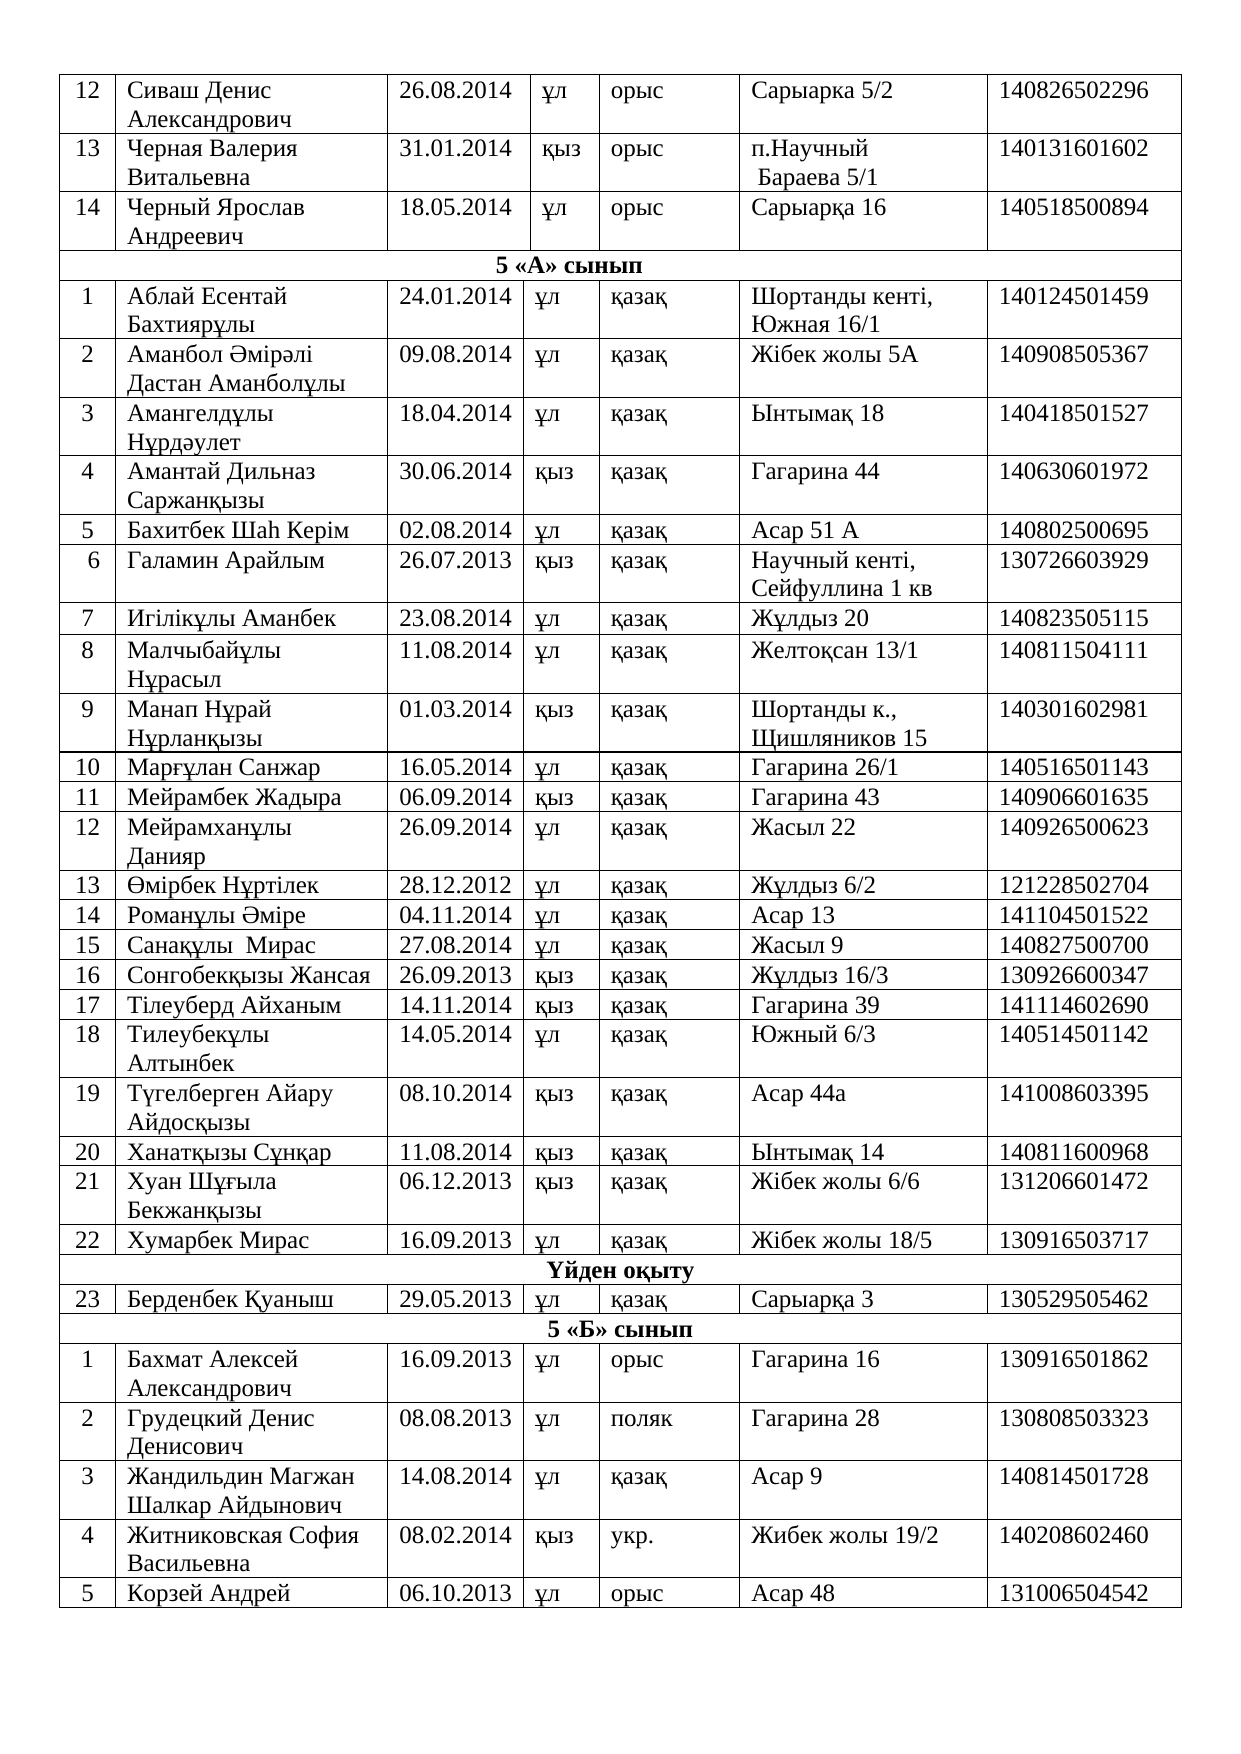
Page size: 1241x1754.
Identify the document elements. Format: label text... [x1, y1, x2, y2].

table_cell 09.08.2014 [388, 339, 523, 397]
table_cell Аблай Есентай Бахтиярұлы [116, 281, 387, 338]
table_cell Жұлдыз 16/3 [740, 960, 987, 989]
table_cell ұл [524, 1225, 599, 1254]
table_cell Сарыарка 5/2 [740, 75, 987, 132]
table_cell ұл [524, 1285, 599, 1313]
table_cell Амантай Дильназ Саржанқызы [116, 456, 387, 514]
table_cell Гагарина 26/1 [740, 753, 987, 781]
table_cell 04.11.2014 [388, 900, 523, 929]
table_cell 9 [60, 694, 115, 751]
table_cell 140926500623 [988, 812, 1181, 869]
table_cell 4 [60, 456, 115, 514]
table_cell қазақ [600, 635, 739, 693]
table_cell қазақ [600, 1285, 739, 1313]
table_cell Сонгобекқызы Жансая [116, 960, 387, 989]
table_cell Гагарина 28 [740, 1403, 987, 1460]
table_cell ұл [524, 603, 599, 634]
table_cell Грудецкий Денис Денисович [116, 1403, 387, 1460]
table_cell 26.09.2014 [388, 812, 523, 869]
table_cell 5 [60, 1578, 115, 1607]
table_cell 140418501527 [988, 398, 1181, 455]
table_cell 140802500695 [988, 515, 1181, 544]
table_cell Жандильдин Магжан Шалкар Айдынович [116, 1461, 387, 1519]
table_cell ұл [524, 398, 599, 455]
table_cell Тилеубекұлы Алтынбек [116, 1020, 387, 1077]
table_cell 23 [60, 1285, 115, 1313]
table_cell қазақ [600, 960, 739, 989]
table_cell 130726603929 [988, 545, 1181, 602]
table_cell 130926600347 [988, 960, 1181, 989]
table_cell қазақ [600, 545, 739, 602]
table_cell Ынтымақ 14 [740, 1137, 987, 1165]
table_cell Хумарбек Мирас [116, 1225, 387, 1254]
table_cell укр. [600, 1520, 739, 1577]
table_cell 26.09.2013 [388, 960, 523, 989]
table_cell Бахмат Алексей Александрович [116, 1344, 387, 1402]
table_cell 141008603395 [988, 1078, 1181, 1136]
table_cell Южный 6/3 [740, 1020, 987, 1077]
table_cell Жибек жолы 19/2 [740, 1520, 987, 1577]
table_cell 14.05.2014 [388, 1020, 523, 1077]
table_cell Ханатқызы Сұнқар [116, 1137, 387, 1165]
table_cell 12 [60, 812, 115, 869]
table_cell қыз [524, 1166, 599, 1224]
table_cell 130916503717 [988, 1225, 1181, 1254]
table_cell қыз [524, 1137, 599, 1165]
table_cell қыз [524, 694, 599, 751]
table_cell қазақ [600, 398, 739, 455]
table_cell Өмірбек Нұртілек [116, 871, 387, 899]
table_cell ұл [524, 753, 599, 781]
table_cell 5 [60, 515, 115, 544]
table_cell қазақ [600, 990, 739, 1018]
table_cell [116, 1578, 387, 1607]
table_cell Мейрамбек Жадыра [116, 782, 387, 811]
table_cell Сиваш Денис Александрович [116, 75, 387, 132]
table_cell Мейрамханұлы Данияр [116, 812, 387, 869]
table_cell 121228502704 [988, 871, 1181, 899]
table_cell Желтоқсан 13/1 [740, 635, 987, 693]
table_cell Жасыл 9 [740, 930, 987, 959]
table_cell ұл [524, 1344, 599, 1402]
table_cell 06.09.2014 [388, 782, 523, 811]
table_cell 5 «А» сынып [60, 251, 1181, 280]
table_cell 13 [60, 134, 115, 191]
table_cell 28.12.2012 [388, 871, 523, 899]
table_cell қыз [524, 990, 599, 1018]
table_cell 15 [60, 930, 115, 959]
table_cell Асар 13 [740, 900, 987, 929]
table_cell Романұлы Әміре [116, 900, 387, 929]
table_cell орыс [600, 1344, 739, 1402]
table_cell ұл [524, 900, 599, 929]
table_cell 14.08.2014 [388, 1461, 523, 1519]
table_cell қазақ [600, 1461, 739, 1519]
table_cell Марғұлан Санжар [116, 753, 387, 781]
table_cell қазақ [600, 456, 739, 514]
table_cell 18 [60, 1020, 115, 1077]
table_cell 7 [60, 603, 115, 634]
table_cell Научный кенті, Сейфуллина 1 кв [740, 545, 987, 602]
table_cell 1 [60, 1344, 115, 1402]
table_cell қазақ [600, 1166, 739, 1224]
table_cell ұл [524, 1578, 599, 1607]
table_cell 11.08.2014 [388, 635, 523, 693]
table_cell Манап Нұрай Нұрланқызы [116, 694, 387, 751]
table_cell поляк [600, 1403, 739, 1460]
table_cell қыз [524, 782, 599, 811]
table_cell 140826502296 [988, 75, 1181, 132]
table_cell 141114602690 [988, 990, 1181, 1018]
table_cell 140908505367 [988, 339, 1181, 397]
table_cell 140823505115 [988, 603, 1181, 634]
table_cell Жұлдыз 6/2 [740, 871, 987, 899]
table_cell Аманбол Әмірәлі Дастан Аманболұлы [116, 339, 387, 397]
table_cell 17 [60, 990, 115, 1018]
table_cell ұл [524, 871, 599, 899]
table_cell 140518500894 [988, 192, 1181, 249]
table_cell 140514501142 [988, 1020, 1181, 1077]
table_cell Игілікұлы Аманбек [116, 603, 387, 634]
table_cell қазақ [600, 281, 739, 338]
table_cell Сарыарқа 16 [740, 192, 987, 249]
table_cell Ынтымақ 18 [740, 398, 987, 455]
table_cell Гагарина 44 [740, 456, 987, 514]
table_cell Жұлдыз 20 [740, 603, 987, 634]
table_cell Житниковская София Васильевна [116, 1520, 387, 1577]
table_cell 2 [60, 1403, 115, 1460]
table_cell Сарыарқа 3 [740, 1285, 987, 1313]
table_cell 30.06.2014 [388, 456, 523, 514]
table_cell ұл [524, 1461, 599, 1519]
table_cell 130916501862 [988, 1344, 1181, 1402]
table_cell 18.05.2014 [388, 192, 530, 249]
table_cell қазақ [600, 871, 739, 899]
table_cell қазақ [600, 812, 739, 869]
table_cell 19 [60, 1078, 115, 1136]
table_cell орыс [600, 75, 739, 132]
table_cell Шортанды к., Щишляников 15 [740, 694, 987, 751]
table_cell Үйден оқыту [60, 1255, 1181, 1283]
table_cell 26.08.2014 [388, 75, 530, 132]
table_cell Түгелберген Айару Айдосқызы [116, 1078, 387, 1136]
table_cell орыс [600, 134, 739, 191]
table_cell қазақ [600, 930, 739, 959]
table_cell 11 [60, 782, 115, 811]
table_cell 31.01.2014 [388, 134, 530, 191]
table_cell Гагарина 39 [740, 990, 987, 1018]
table_cell Санақұлы Мирас [116, 930, 387, 959]
table_cell 130808503323 [988, 1403, 1181, 1460]
table_cell 131206601472 [988, 1166, 1181, 1224]
table_cell 01.03.2014 [388, 694, 523, 751]
table_cell қазақ [600, 1225, 739, 1254]
table_cell ұл [524, 930, 599, 959]
table_cell ұл [531, 75, 599, 132]
table_cell 3 [60, 398, 115, 455]
table_cell 06.12.2013 [388, 1166, 523, 1224]
table_cell 12 [60, 75, 115, 132]
table_cell Берденбек Қуаныш [116, 1285, 387, 1313]
table_cell Жібек жолы 5А [740, 339, 987, 397]
table_cell 140124501459 [988, 281, 1181, 338]
table_cell 10 [60, 753, 115, 781]
table_cell 08.02.2014 [388, 1520, 523, 1577]
table_cell 16.05.2014 [388, 753, 523, 781]
table_cell 14.11.2014 [388, 990, 523, 1018]
table_cell 13 [60, 871, 115, 899]
table_cell ұл [524, 339, 599, 397]
table_cell 3 [60, 1461, 115, 1519]
table_cell қыз [524, 545, 599, 602]
table_cell Шортанды кенті, Южная 16/1 [740, 281, 987, 338]
table_cell ұл [531, 192, 599, 249]
table_cell 26.07.2013 [388, 545, 523, 602]
table_cell Жібек жолы 6/6 [740, 1166, 987, 1224]
table_cell қазақ [600, 603, 739, 634]
table_cell қыз [524, 456, 599, 514]
table_cell Черная Валерия Витальевна [116, 134, 387, 191]
table_cell Жасыл 22 [740, 812, 987, 869]
table_cell 141104501522 [988, 900, 1181, 929]
table_cell қазақ [600, 694, 739, 751]
table_cell 140906601635 [988, 782, 1181, 811]
table_cell қазақ [600, 753, 739, 781]
table_cell ұл [524, 281, 599, 338]
table_cell 16.09.2013 [388, 1344, 523, 1402]
table_cell ұл [524, 1403, 599, 1460]
table_cell 14 [60, 192, 115, 249]
table_cell 1 [60, 281, 115, 338]
table_cell ұл [524, 1020, 599, 1077]
table_cell қазақ [600, 515, 739, 544]
table_cell 06.10.2013 [388, 1578, 523, 1607]
table_cell 130529505462 [988, 1285, 1181, 1313]
table_cell Жібек жолы 18/5 [740, 1225, 987, 1254]
table_cell 16 [60, 960, 115, 989]
table_cell Бахитбек Шаһ Керім [116, 515, 387, 544]
table_cell 24.01.2014 [388, 281, 523, 338]
table_cell 140301602981 [988, 694, 1181, 751]
table_cell Гагарина 16 [740, 1344, 987, 1402]
table_cell 140814501728 [988, 1461, 1181, 1519]
table_cell 140827500700 [988, 930, 1181, 959]
table_cell 131006504542 [988, 1578, 1181, 1607]
table_cell 2 [60, 339, 115, 397]
table_cell Асар 44а [740, 1078, 987, 1136]
table_cell 140131601602 [988, 134, 1181, 191]
table_cell п.Научный Бараева 5/1 [740, 134, 987, 191]
table_cell қыз [524, 1078, 599, 1136]
table_cell 08.08.2013 [388, 1403, 523, 1460]
table_cell қазақ [600, 339, 739, 397]
table_cell қыз [531, 134, 599, 191]
table_cell Гагарина 43 [740, 782, 987, 811]
table_cell 140811600968 [988, 1137, 1181, 1165]
table_cell қыз [524, 1520, 599, 1577]
table_cell 02.08.2014 [388, 515, 523, 544]
table_cell 29.05.2013 [388, 1285, 523, 1313]
table_cell Черный Ярослав Андреевич [116, 192, 387, 249]
table_cell 11.08.2014 [388, 1137, 523, 1165]
table_cell Асар 51 А [740, 515, 987, 544]
table_cell 20 [60, 1137, 115, 1165]
table_cell 140630601972 [988, 456, 1181, 514]
table_cell 140516501143 [988, 753, 1181, 781]
table_cell 18.04.2014 [388, 398, 523, 455]
table_cell орыс [600, 1578, 739, 1607]
table_cell қазақ [600, 1078, 739, 1136]
table_cell 5 «Б» сынып [60, 1314, 1181, 1343]
table_cell 23.08.2014 [388, 603, 523, 634]
table_cell қазақ [600, 1020, 739, 1077]
table_cell 14 [60, 900, 115, 929]
table_cell 21 [60, 1166, 115, 1224]
table_cell 4 [60, 1520, 115, 1577]
table_cell 140208602460 [988, 1520, 1181, 1577]
table_cell қыз [524, 960, 599, 989]
table_cell 27.08.2014 [388, 930, 523, 959]
table_cell ұл [524, 515, 599, 544]
table_cell 140811504111 [988, 635, 1181, 693]
table_cell қазақ [600, 1137, 739, 1165]
table_cell ұл [524, 635, 599, 693]
table_cell Хуан Шұғыла Бекжанқызы [116, 1166, 387, 1224]
table_cell Галамин Арайлым [116, 545, 387, 602]
table_cell Асар 9 [740, 1461, 987, 1519]
table_cell Тілеуберд Айханым [116, 990, 387, 1018]
table_cell ұл [524, 812, 599, 869]
table_cell Асар 48 [740, 1578, 987, 1607]
table_cell 08.10.2014 [388, 1078, 523, 1136]
table_cell 8 [60, 635, 115, 693]
table_cell Малчыбайұлы Нұрасыл [116, 635, 387, 693]
table_cell қазақ [600, 782, 739, 811]
table_cell орыс [600, 192, 739, 249]
table_cell 22 [60, 1225, 115, 1254]
table_cell 6 [60, 545, 115, 602]
table_cell Амангелдұлы Нұрдәулет [116, 398, 387, 455]
table_cell 16.09.2013 [388, 1225, 523, 1254]
table_cell қазақ [600, 900, 739, 929]
